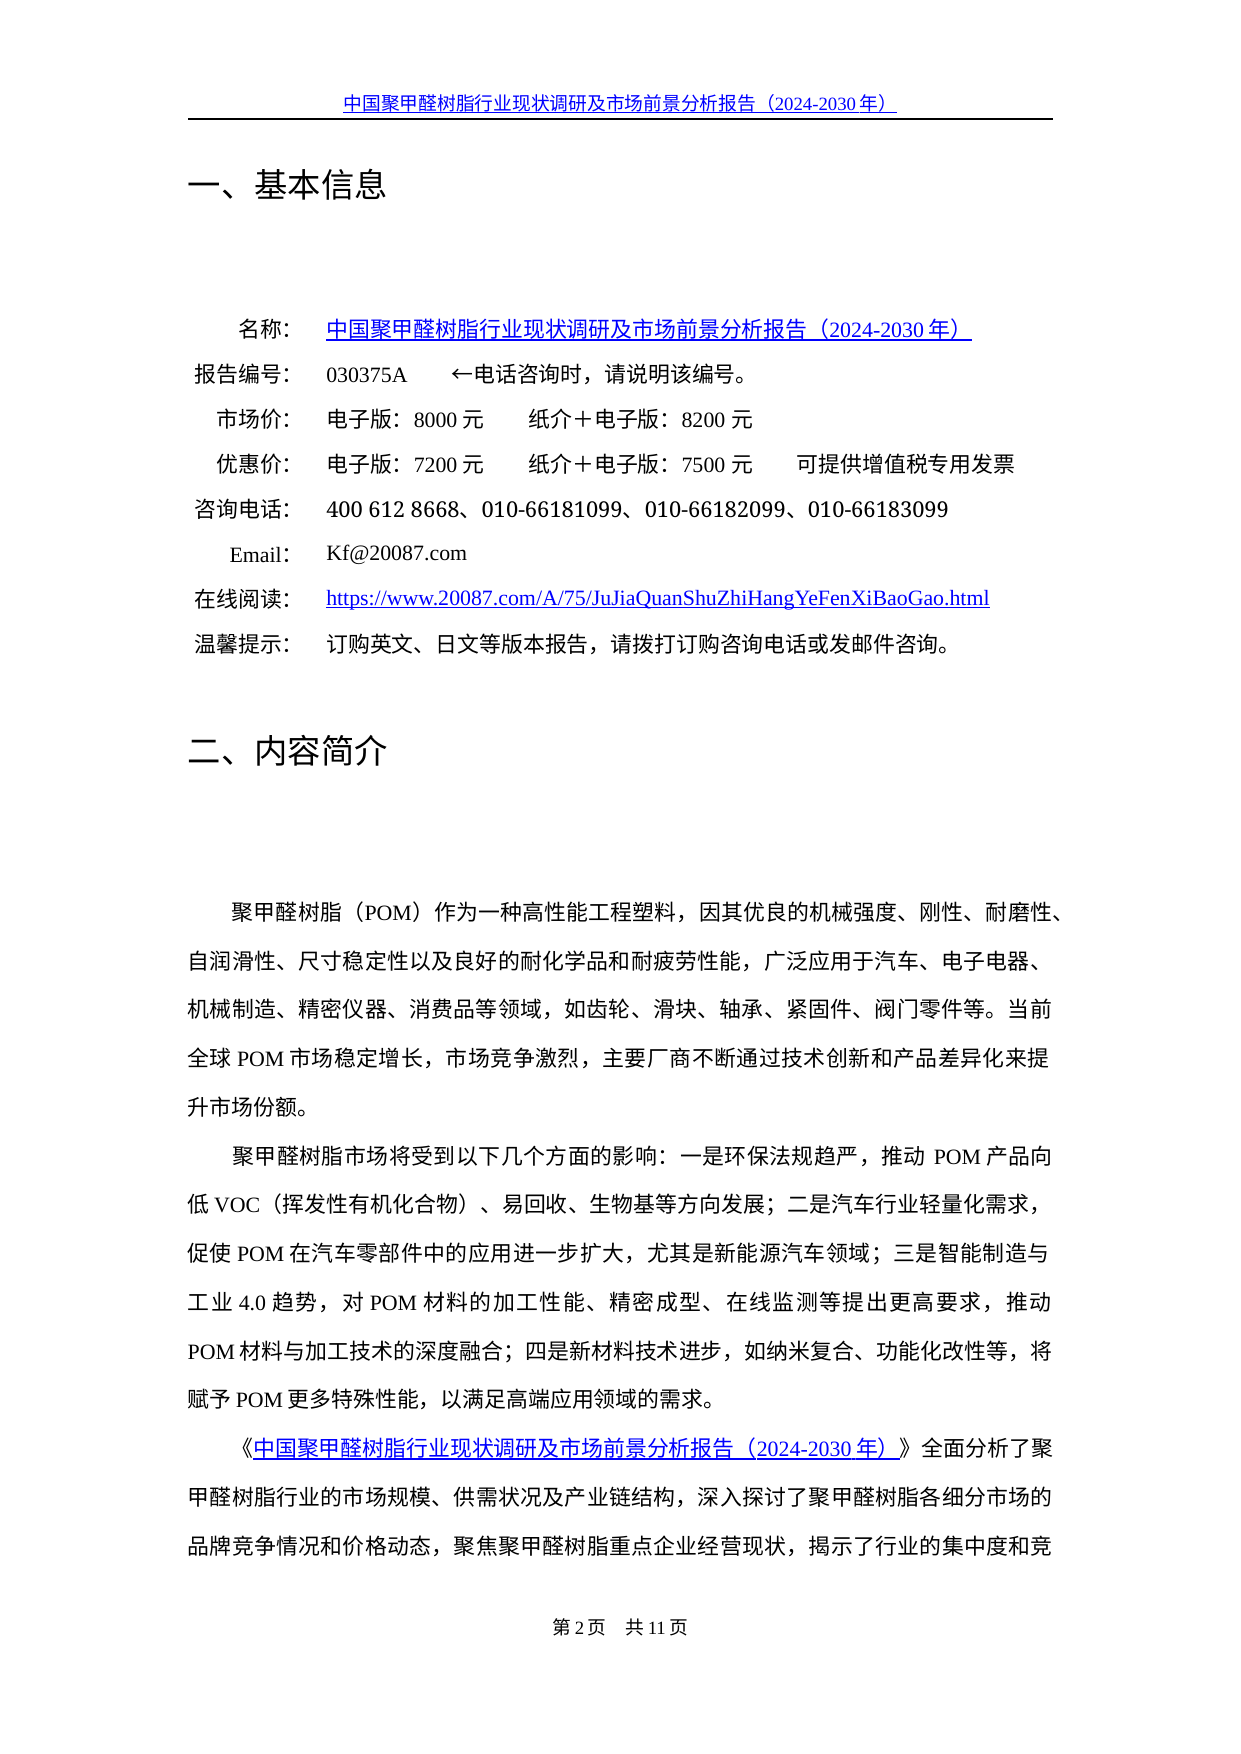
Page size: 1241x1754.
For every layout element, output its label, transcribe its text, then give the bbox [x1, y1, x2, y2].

table_header 名称： [167, 312, 315, 357]
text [187, 894, 1053, 1561]
table_cell 优惠价： [167, 447, 315, 492]
table_cell 报告编号： [167, 357, 315, 402]
table_cell 030375A ←电话咨询时，请说明该编号。 [315, 357, 1073, 402]
table_cell [315, 582, 1073, 627]
table_cell 市场价： [167, 402, 315, 447]
table_cell 400 612 8668、010-66181099、010-66182099、010-66183099 [315, 492, 1073, 537]
table_cell 咨询电话： [167, 492, 315, 537]
table_cell Kf@20087.com [315, 537, 1073, 582]
table_cell 电子版：8000 元 纸介＋电子版：8200 元 [315, 402, 1073, 447]
table_cell 订购英文、日文等版本报告，请拨打订购咨询电话或发邮件咨询。 [315, 627, 1073, 672]
table_cell 电子版：7200 元 纸介＋电子版：7500 元 可提供增值税专用发票 [315, 447, 1073, 492]
title 一、基本信息 [187, 150, 1053, 215]
table_cell 温馨提示： [167, 627, 315, 672]
table_header 中国聚甲醛树脂行业现状调研及市场前景分析报告（2024-2030年） [315, 312, 1073, 357]
table_cell 在线阅读： [167, 582, 315, 627]
table_cell Email： [167, 537, 315, 582]
title 二、内容简介 [187, 717, 1053, 782]
